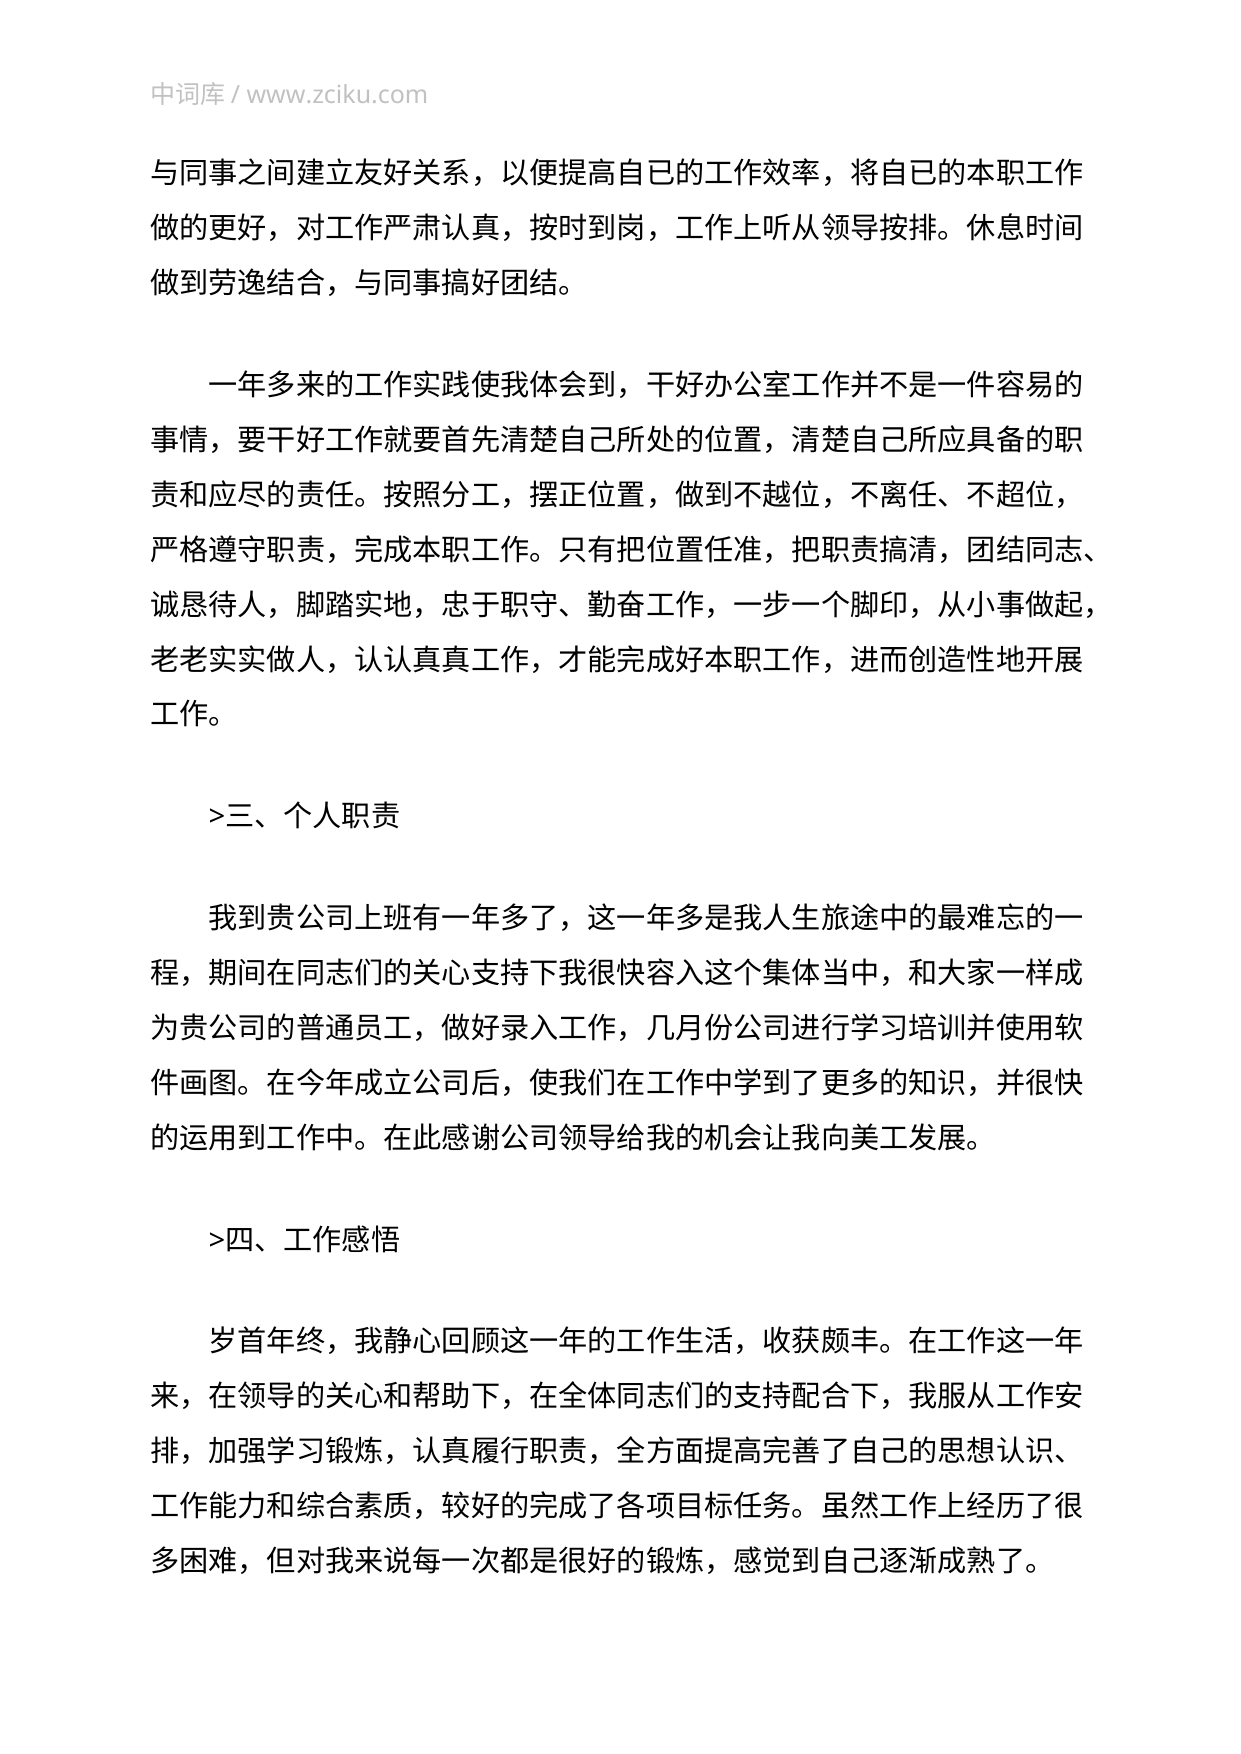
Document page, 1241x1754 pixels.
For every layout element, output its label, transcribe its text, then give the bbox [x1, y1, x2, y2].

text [150, 150, 1090, 302]
text >四、工作感悟 [150, 1216, 1090, 1258]
text 我到贵公司上班有一年多了，这一年多是我人生旅途中的最难忘的一程，期间在同志们的关心支持下我很快容入这个集体当中，和大家一样成为贵公司的普通员工，做好录入工作，几月份公司进行学习培训并使用软件画图。在今年成立公司后，使我们在工作中学到了更多的知识，并很快的运用到工作中。在此感谢公司领导给我的机会让我向美工发展。 [150, 895, 1090, 1157]
text 一年多来的工作实践使我体会到，干好办公室工作并不是一件容易的事情，要干好工作就要首先清楚自己所处的位置，清楚自己所应具备的职责和应尽的责任。按照分工，摆正位置，做到不越位，不离任、不超位，严格遵守职责，完成本职工作。只有把位置任准，把职责搞清，团结同志、诚恳待人，脚踏实地，忠于职守、勤奋工作，一步一个脚印，从小事做起，老老实实做人，认认真真工作，才能完成好本职工作，进而创造性地开展工作。 [150, 362, 1090, 733]
text >三、个人职责 [150, 793, 1090, 835]
text 岁首年终，我静心回顾这一年的工作生活，收获颇丰。在工作这一年来，在领导的关心和帮助下，在全体同志们的支持配合下，我服从工作安排，加强学习锻炼，认真履行职责，全方面提高完善了自己的思想认识、工作能力和综合素质，较好的完成了各项目标任务。虽然工作上经历了很多困难，但对我来说每一次都是很好的锻炼，感觉到自己逐渐成熟了。 [150, 1318, 1090, 1580]
